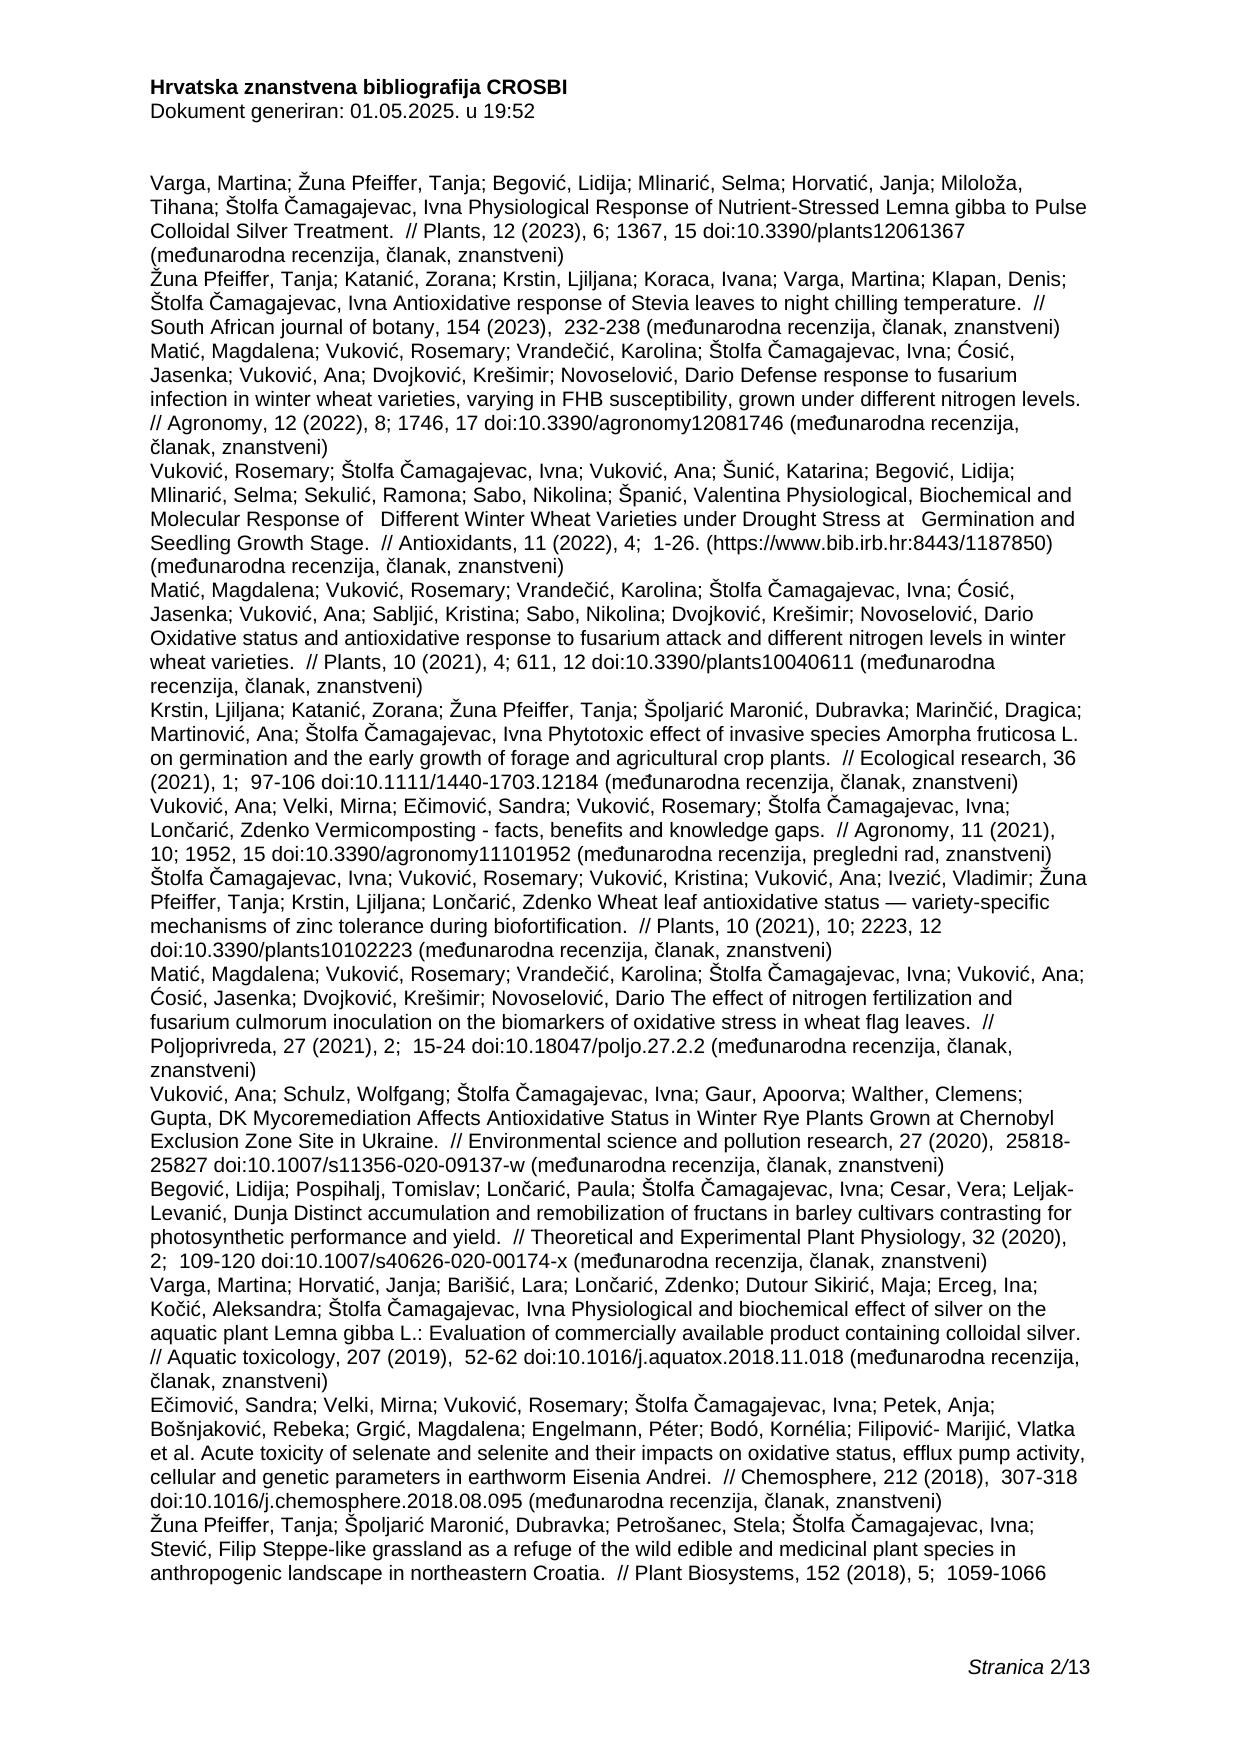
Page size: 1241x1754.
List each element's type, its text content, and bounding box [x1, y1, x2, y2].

text Matić, Magdalena; Vuković, Rosemary; Vrandečić, Karolina; Štolfa Čamagajevac, Ivna; Ćosić, Jasenka; Vuković, Ana; Dvojković, Krešimir; Novoselović, Dario [150, 339, 1090, 458]
text Matić, Magdalena; Vuković, Rosemary; Vrandečić, Karolina; Štolfa Čamagajevac, Ivna; Ćosić, Jasenka; Vuković, Ana; Sabljić, Kristina; Sabo, Nikolina; Dvojković, Krešimir; Novoselović, Dario [150, 578, 1090, 698]
text Ečimović, Sandra; Velki, Mirna; Vuković, Rosemary; Štolfa Čamagajevac, Ivna; Petek, Anja; Bošnjaković, Rebeka; Grgić, Magdalena; Engelmann, Péter; Bodó, Kornélia; Filipović- Marijić, Vlatka et al. [150, 1393, 1090, 1513]
text Štolfa Čamagajevac, Ivna; Vuković, Rosemary; Vuković, Kristina; Vuković, Ana; Ivezić, Vladimir; Žuna Pfeiffer, Tanja; Krstin, Ljiljana; Lončarić, Zdenko [150, 866, 1090, 962]
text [150, 1513, 1090, 1584]
text Begović, Lidija; Pospihalj, Tomislav; Lončarić, Paula; Štolfa Čamagajevac, Ivna; Cesar, Vera; Leljak-Levanić, Dunja [150, 1177, 1090, 1273]
text Varga, Martina; Žuna Pfeiffer, Tanja; Begović, Lidija; Mlinarić, Selma; Horvatić, Janja; Miloloža, Tihana; Štolfa Čamagajevac, Ivna [150, 171, 1090, 267]
text Vuković, Rosemary; Štolfa Čamagajevac, Ivna; Vuković, Ana; Šunić, Katarina; Begović, Lidija; Mlinarić, Selma; Sekulić, Ramona; Sabo, Nikolina; Španić, Valentina [150, 458, 1090, 578]
text Vuković, Ana; Velki, Mirna; Ečimović, Sandra; Vuković, Rosemary; Štolfa Čamagajevac, Ivna; Lončarić, Zdenko [150, 794, 1090, 866]
text Žuna Pfeiffer, Tanja; Katanić, Zorana; Krstin, Ljiljana; Koraca, Ivana; Varga, Martina; Klapan, Denis; Štolfa Čamagajevac, Ivna [150, 267, 1090, 339]
text Varga, Martina; Horvatić, Janja; Barišić, Lara; Lončarić, Zdenko; Dutour Sikirić, Maja; Erceg, Ina; Kočić, Aleksandra; Štolfa Čamagajevac, Ivna [150, 1273, 1090, 1393]
text Krstin, Ljiljana; Katanić, Zorana; Žuna Pfeiffer, Tanja; Špoljarić Maronić, Dubravka; Marinčić, Dragica; Martinović, Ana; Štolfa Čamagajevac, Ivna [150, 698, 1090, 794]
text Matić, Magdalena; Vuković, Rosemary; Vrandečić, Karolina; Štolfa Čamagajevac, Ivna; Vuković, Ana; Ćosić, Jasenka; Dvojković, Krešimir; Novoselović, Dario [150, 962, 1090, 1081]
text Vuković, Ana; Schulz, Wolfgang; Štolfa Čamagajevac, Ivna; Gaur, Apoorva; Walther, Clemens; Gupta, DK [150, 1081, 1090, 1177]
